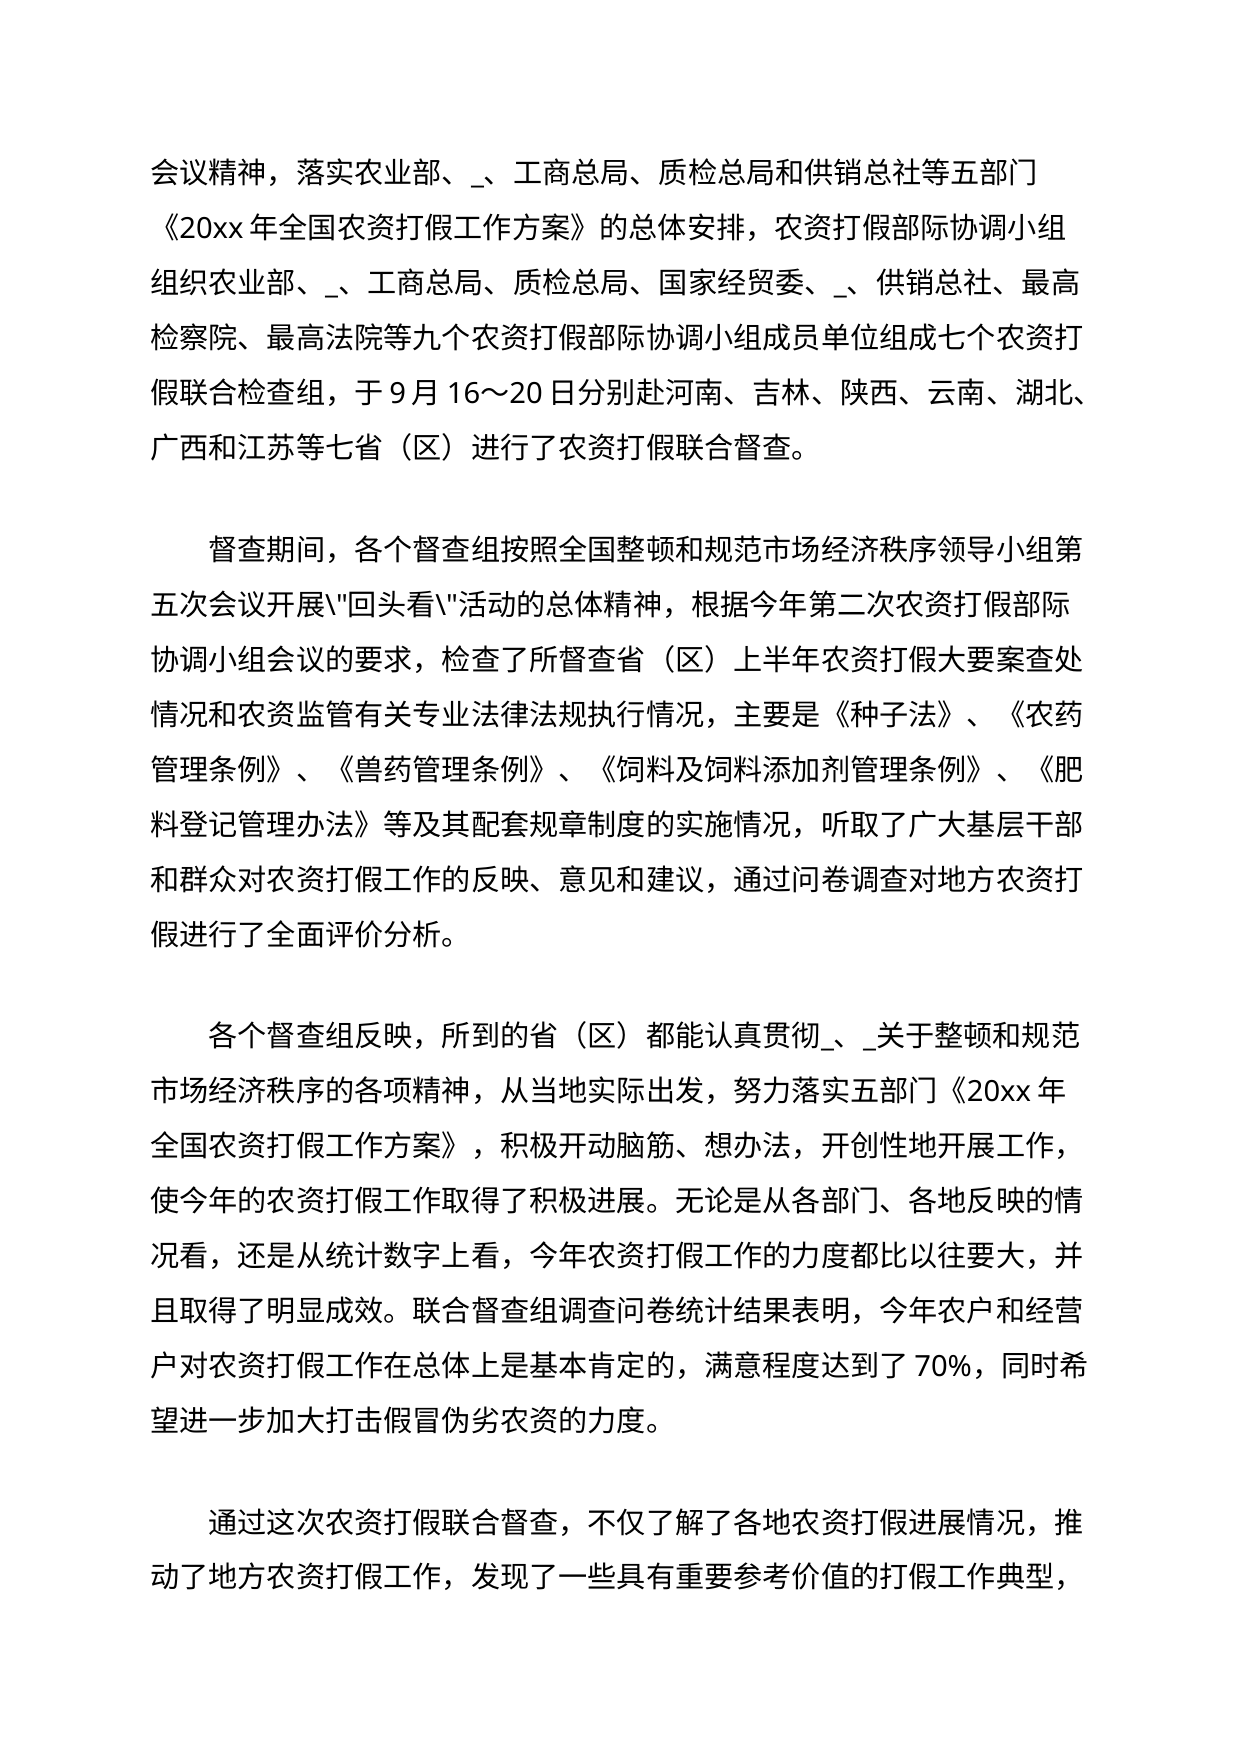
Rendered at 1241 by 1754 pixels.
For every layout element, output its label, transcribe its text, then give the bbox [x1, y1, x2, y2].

text 各个督查组反映，所到的省（区）都能认真贯彻_、_关于整顿和规范市场经济秩序的各项精神，从当地实际出发，努力落实五部门《20xx年全国农资打假工作方案》，积极开动脑筋、想办法，开创性地开展工作，使今年的农资打假工作取得了积极进展。无论是从各部门、各地反映的情况看，还是从统计数字上看，今年农资打假工作的力度都比以往要大，并且取得了明显成效。联合督查组调查问卷统计结果表明，今年农户和经营户对农资打假工作在总体上是基本肯定的，满意程度达到了70%，同时希望进一步加大打击假冒伪劣农资的力度。 [150, 1013, 1090, 1440]
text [150, 150, 1090, 467]
text 督查期间，各个督查组按照全国整顿和规范市场经济秩序领导小组第五次会议开展\"回头看\"活动的总体精神，根据今年第二次农资打假部际协调小组会议的要求，检查了所督查省（区）上半年农资打假大要案查处情况和农资监管有关专业法律法规执行情况，主要是《种子法》、《农药管理条例》、《兽药管理条例》、《饲料及饲料添加剂管理条例》、《肥料登记管理办法》等及其配套规章制度的实施情况，听取了广大基层干部和群众对农资打假工作的反映、意见和建议，通过问卷调查对地方农资打假进行了全面评价分析。 [150, 527, 1090, 953]
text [150, 1499, 1090, 1596]
